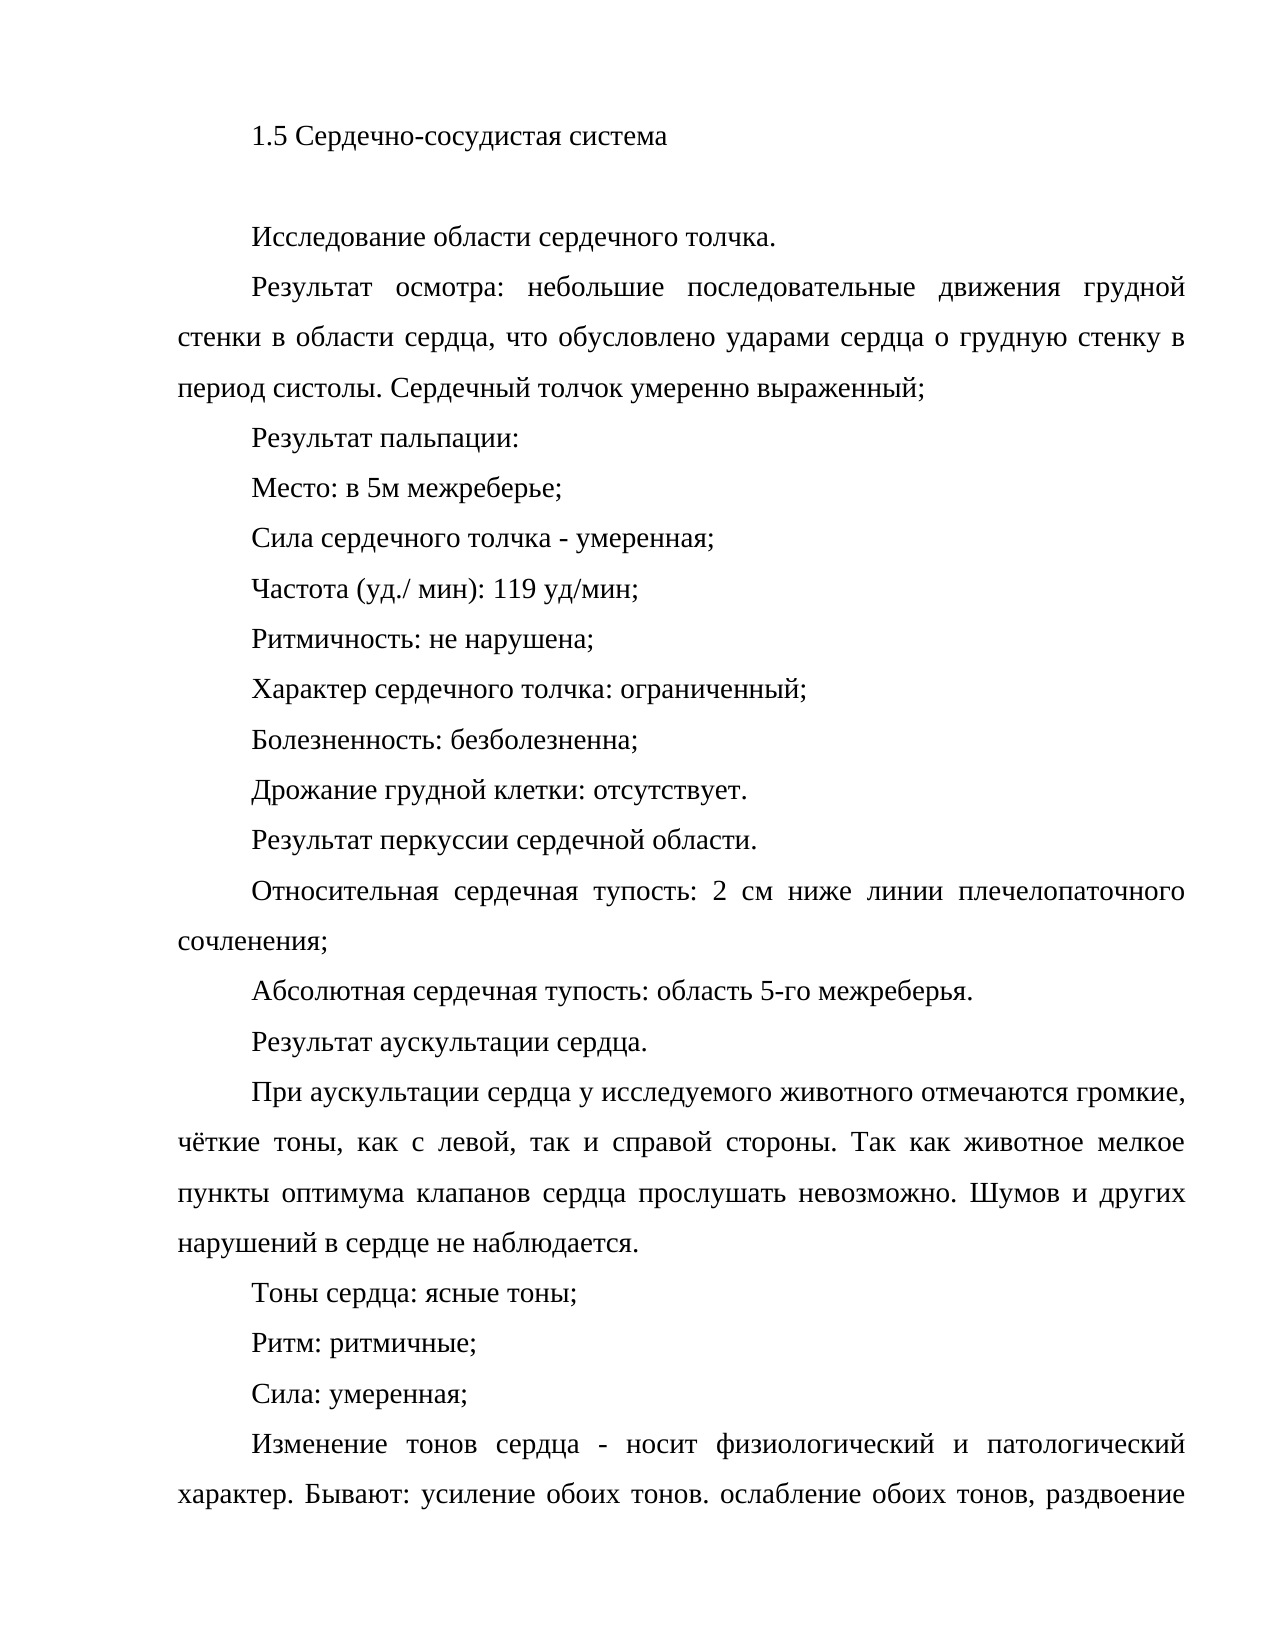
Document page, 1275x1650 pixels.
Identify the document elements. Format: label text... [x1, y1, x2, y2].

text Ритмичность: не нарушена; [177, 621, 1186, 655]
text Исследование области сердечного толчка. [177, 219, 1186, 252]
text Результат перкуссии сердечной области. [177, 822, 1186, 856]
text Характер сердечного толчка: ограниченный; [177, 672, 1186, 705]
text При аускультации сердца у исследуемого животного отмечаются громкие, чёткие тоны, как с левой, так и справой стороны. Так как животное мелкое пункты оптимума клапанов сердца прослушать невозможно. Шумов и других нарушений в сердце не наблюдается. [177, 1074, 1186, 1258]
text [177, 1426, 1186, 1510]
text 1.5 Сердечно-сосудистая система [177, 118, 1186, 152]
text Результат аускультации сердца. [177, 1024, 1186, 1057]
text Место: в 5м межреберье; [177, 470, 1186, 504]
text Дрожание грудной клетки: отсутствует. [177, 772, 1186, 806]
text Относительная сердечная тупость: 2 см ниже линии плечелопаточного сочленения; [177, 873, 1186, 957]
text Болезненность: безболезненна; [177, 722, 1186, 755]
text Абсолютная сердечная тупость: область 5-го межреберья. [177, 973, 1186, 1007]
text Результат пальпации: [177, 420, 1186, 453]
text Сила сердечного толчка - умеренная; [177, 521, 1186, 554]
text Частота (уд./ мин): 119 уд/мин; [177, 571, 1186, 604]
text Ритм: ритмичные; [177, 1326, 1186, 1359]
text Сила: умеренная; [177, 1376, 1186, 1409]
text Результат осмотра: небольшие последовательные движения грудной стенки в области сердца, что обусловлено ударами сердца о грудную стенку в период систолы. Сердечный толчок умеренно выраженный; [177, 269, 1186, 403]
text Тоны сердца: ясные тоны; [177, 1275, 1186, 1309]
